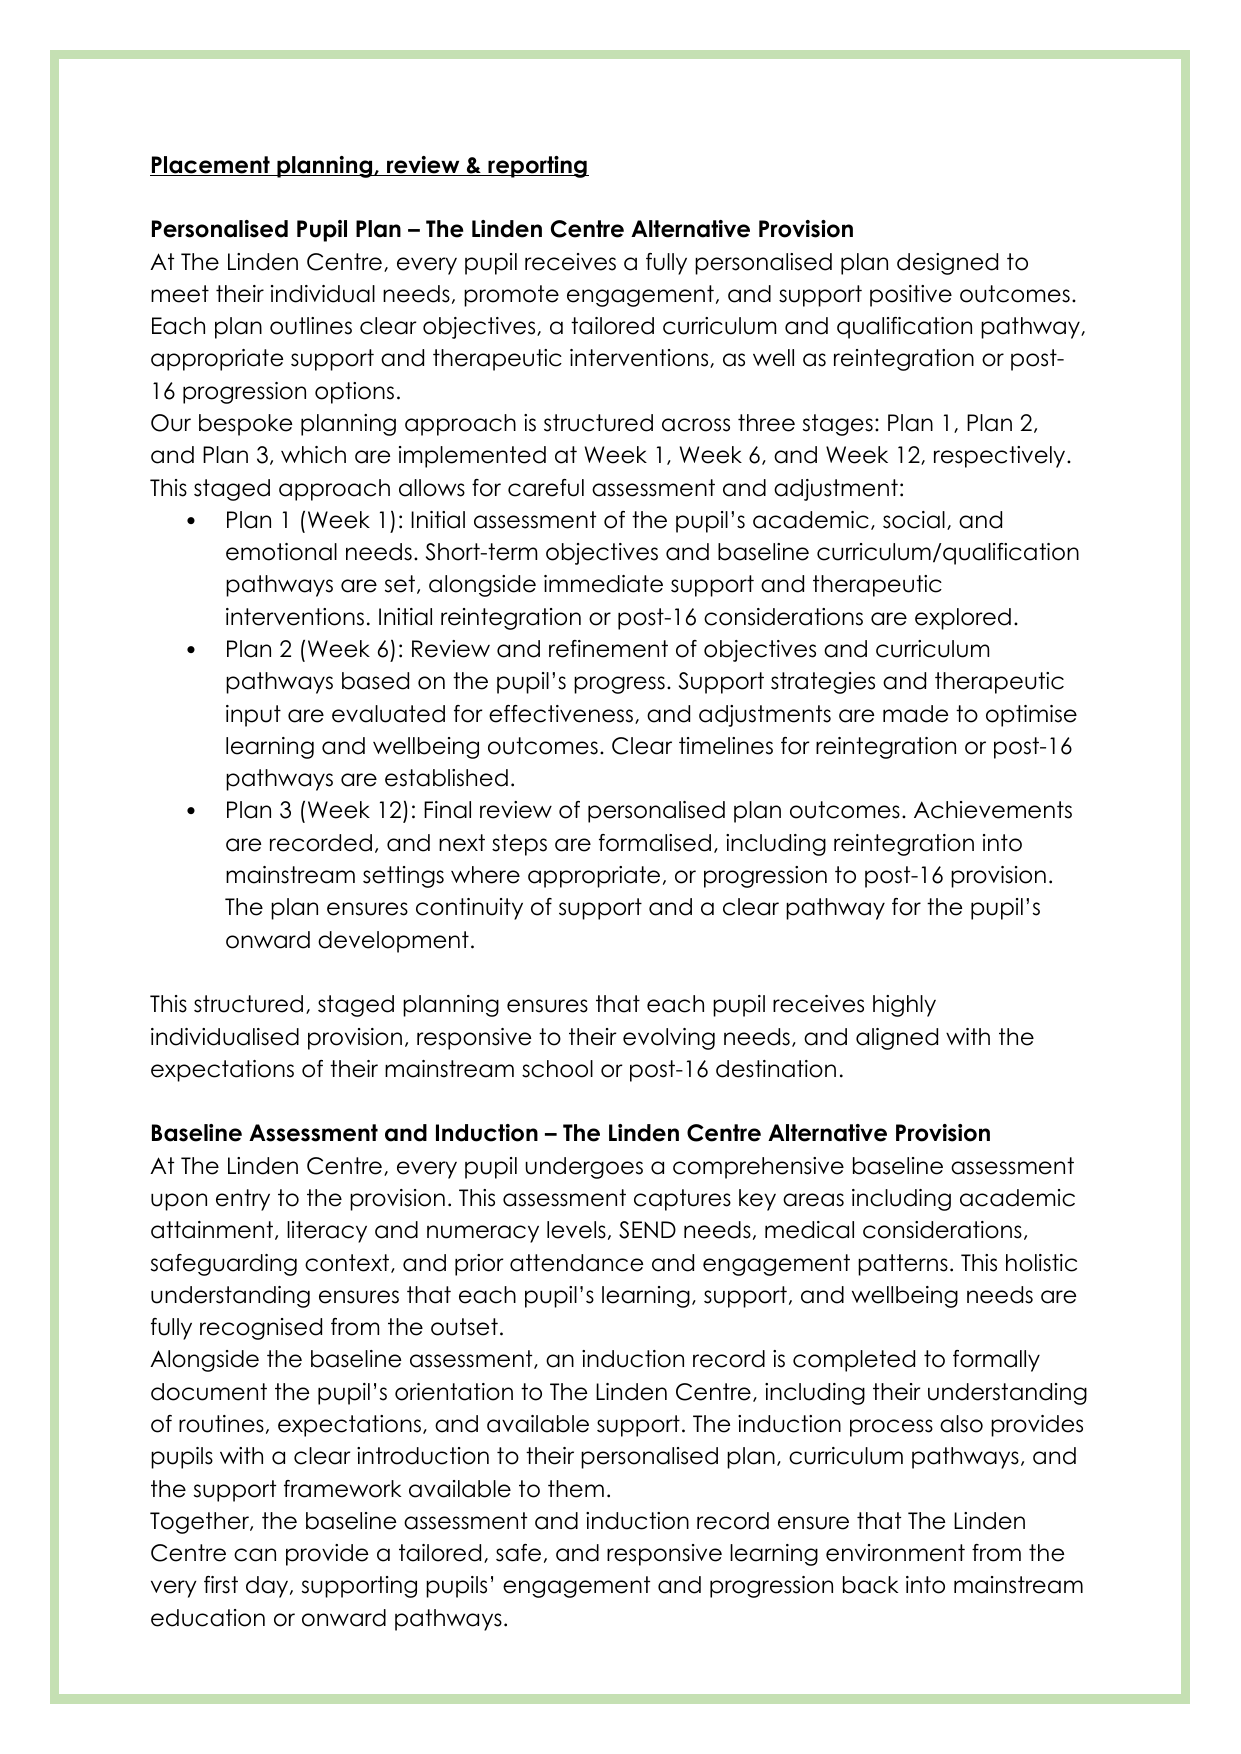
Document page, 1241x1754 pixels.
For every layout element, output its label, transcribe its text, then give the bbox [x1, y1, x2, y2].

list Plan 2 (Week 6): Review and refinement of objectives and curriculum pathways based on the pupil’s progress. Support strategies and therapeutic input are evaluated for effectiveness, and adjustments are made to optimise learning and wellbeing outcomes. Clear timelines for reintegration or post-16 pathways are established. [187, 634, 1090, 792]
text At The Linden Centre, every pupil undergoes a comprehensive baseline assessment upon entry to the provision. This assessment captures key areas including academic attainment, literacy and numeracy levels, SEND needs, medical considerations, safeguarding context, and prior attendance and engagement patterns. This holistic understanding ensures that each pupil’s learning, support, and wellbeing needs are fully recognised from the outset. [150, 1151, 1090, 1341]
text This structured, staged planning ensures that each pupil receives highly individualised provision, responsive to their evolving needs, and aligned with the expectations of their mainstream school or post-16 destination. [150, 989, 1090, 1082]
list Plan 1 (Week 1): Initial assessment of the pupil’s academic, social, and emotional needs. Short-term objectives and baseline curriculum/qualification pathways are set, alongside immediate support and therapeutic interventions. Initial reintegration or post-16 considerations are explored. [187, 505, 1090, 630]
text At The Linden Centre, every pupil receives a fully personalised plan designed to meet their individual needs, promote engagement, and support positive outcomes. Each plan outlines clear objectives, a tailored curriculum and qualification pathway, appropriate support and therapeutic interventions, as well as reintegration or post-16 progression options. [150, 247, 1090, 404]
text Our bespoke planning approach is structured across three stages: Plan 1, Plan 2, and Plan 3, which are implemented at Week 1, Week 6, and Week 12, respectively. This staged approach allows for careful assessment and adjustment: [150, 408, 1090, 501]
text Personalised Pupil Plan – The Linden Centre Alternative Provision [150, 214, 1090, 243]
text Baseline Assessment and Induction – The Linden Centre Alternative Provision [150, 1119, 1090, 1147]
list Plan 3 (Week 12): Final review of personalised plan outcomes. Achievements are recorded, and next steps are formalised, including reintegration into mainstream settings where appropriate, or progression to post-16 provision. The plan ensures continuity of support and a clear pathway for the pupil’s onward development. [187, 796, 1090, 953]
text Together, the baseline assessment and induction record ensure that The Linden Centre can provide a tailored, safe, and responsive learning environment from the very first day, supporting pupils’ engagement and progression back into mainstream education or onward pathways. [150, 1506, 1090, 1631]
text Alongside the baseline assessment, an induction record is completed to formally document the pupil’s orientation to The Linden Centre, including their understanding of routines, expectations, and available support. The induction process also provides pupils with a clear introduction to their personalised plan, curriculum pathways, and the support framework available to them. [150, 1345, 1090, 1502]
text Placement planning, review & reporting [150, 150, 1090, 178]
